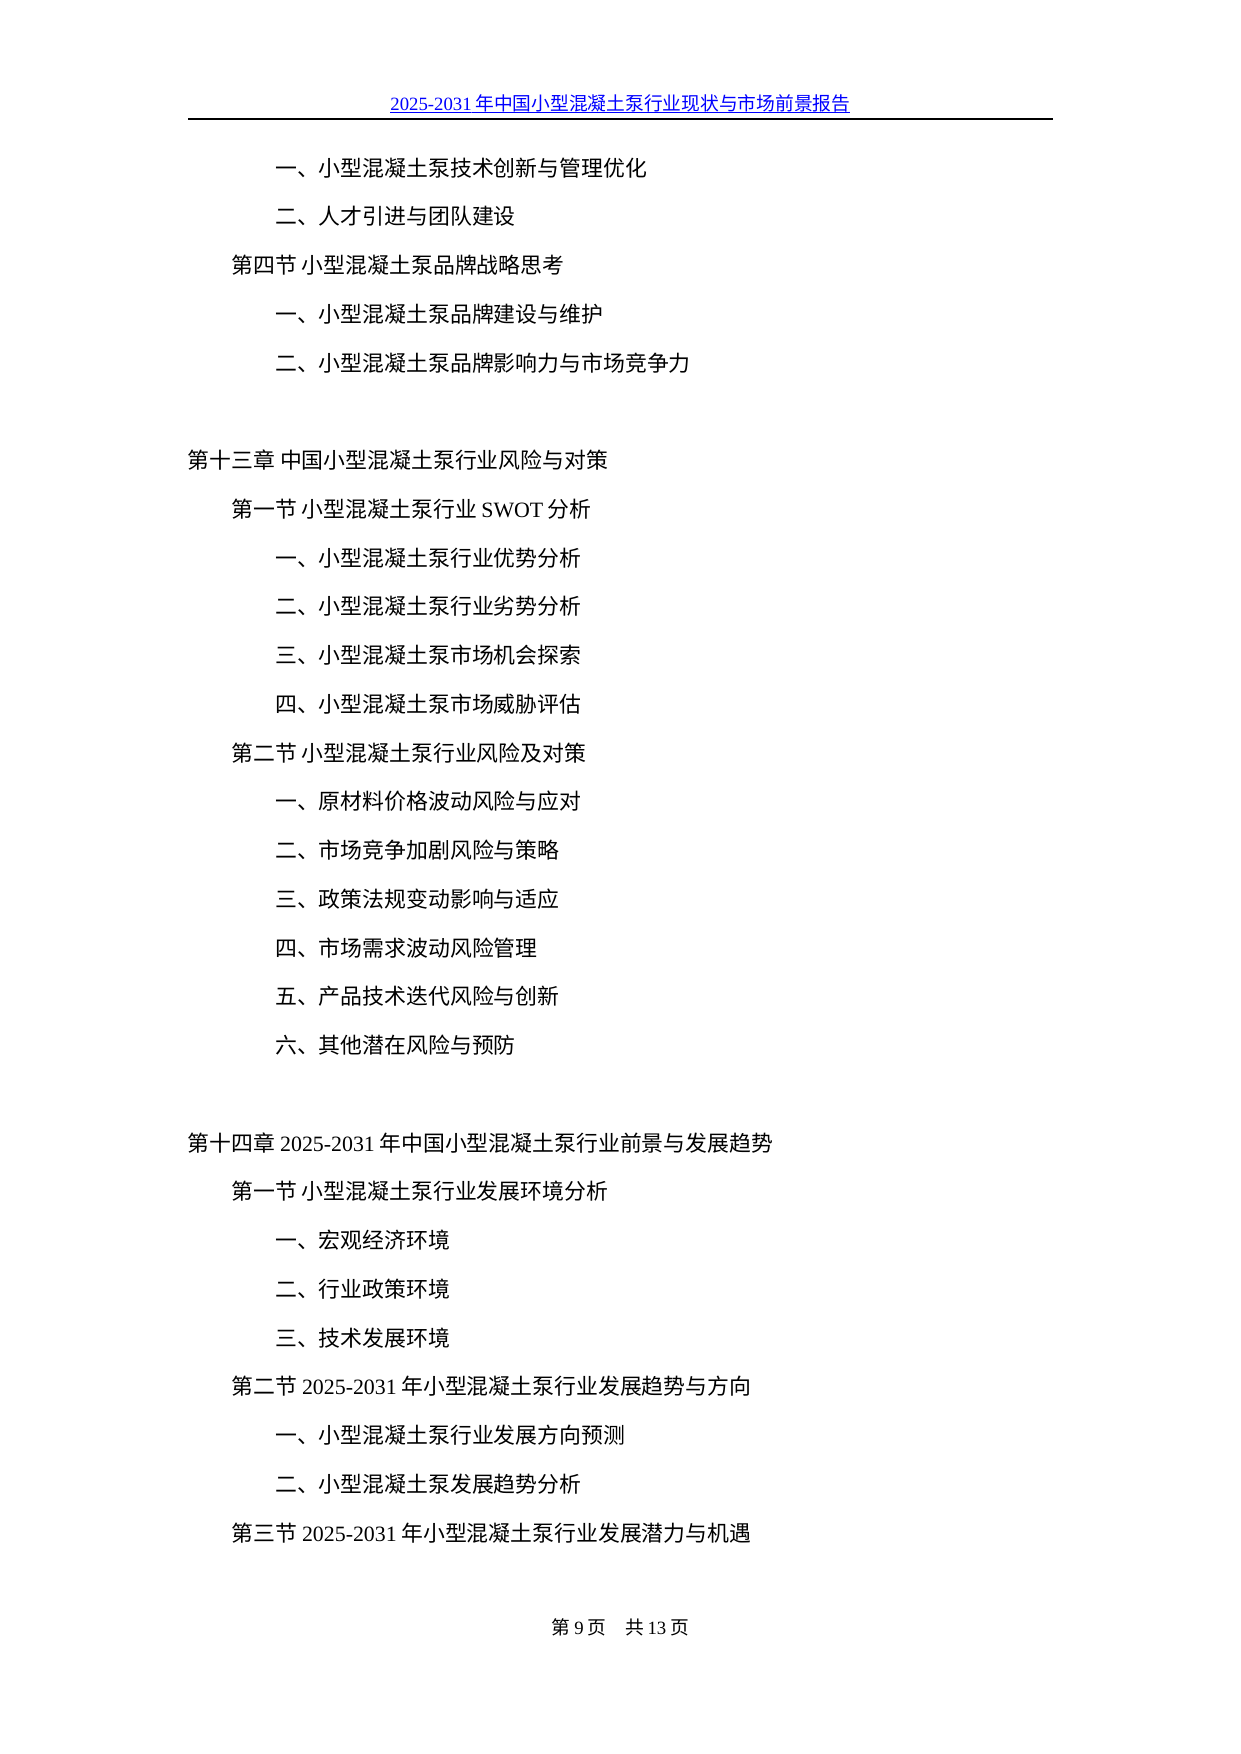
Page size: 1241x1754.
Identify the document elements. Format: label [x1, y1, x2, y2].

text [187, 150, 1053, 1548]
